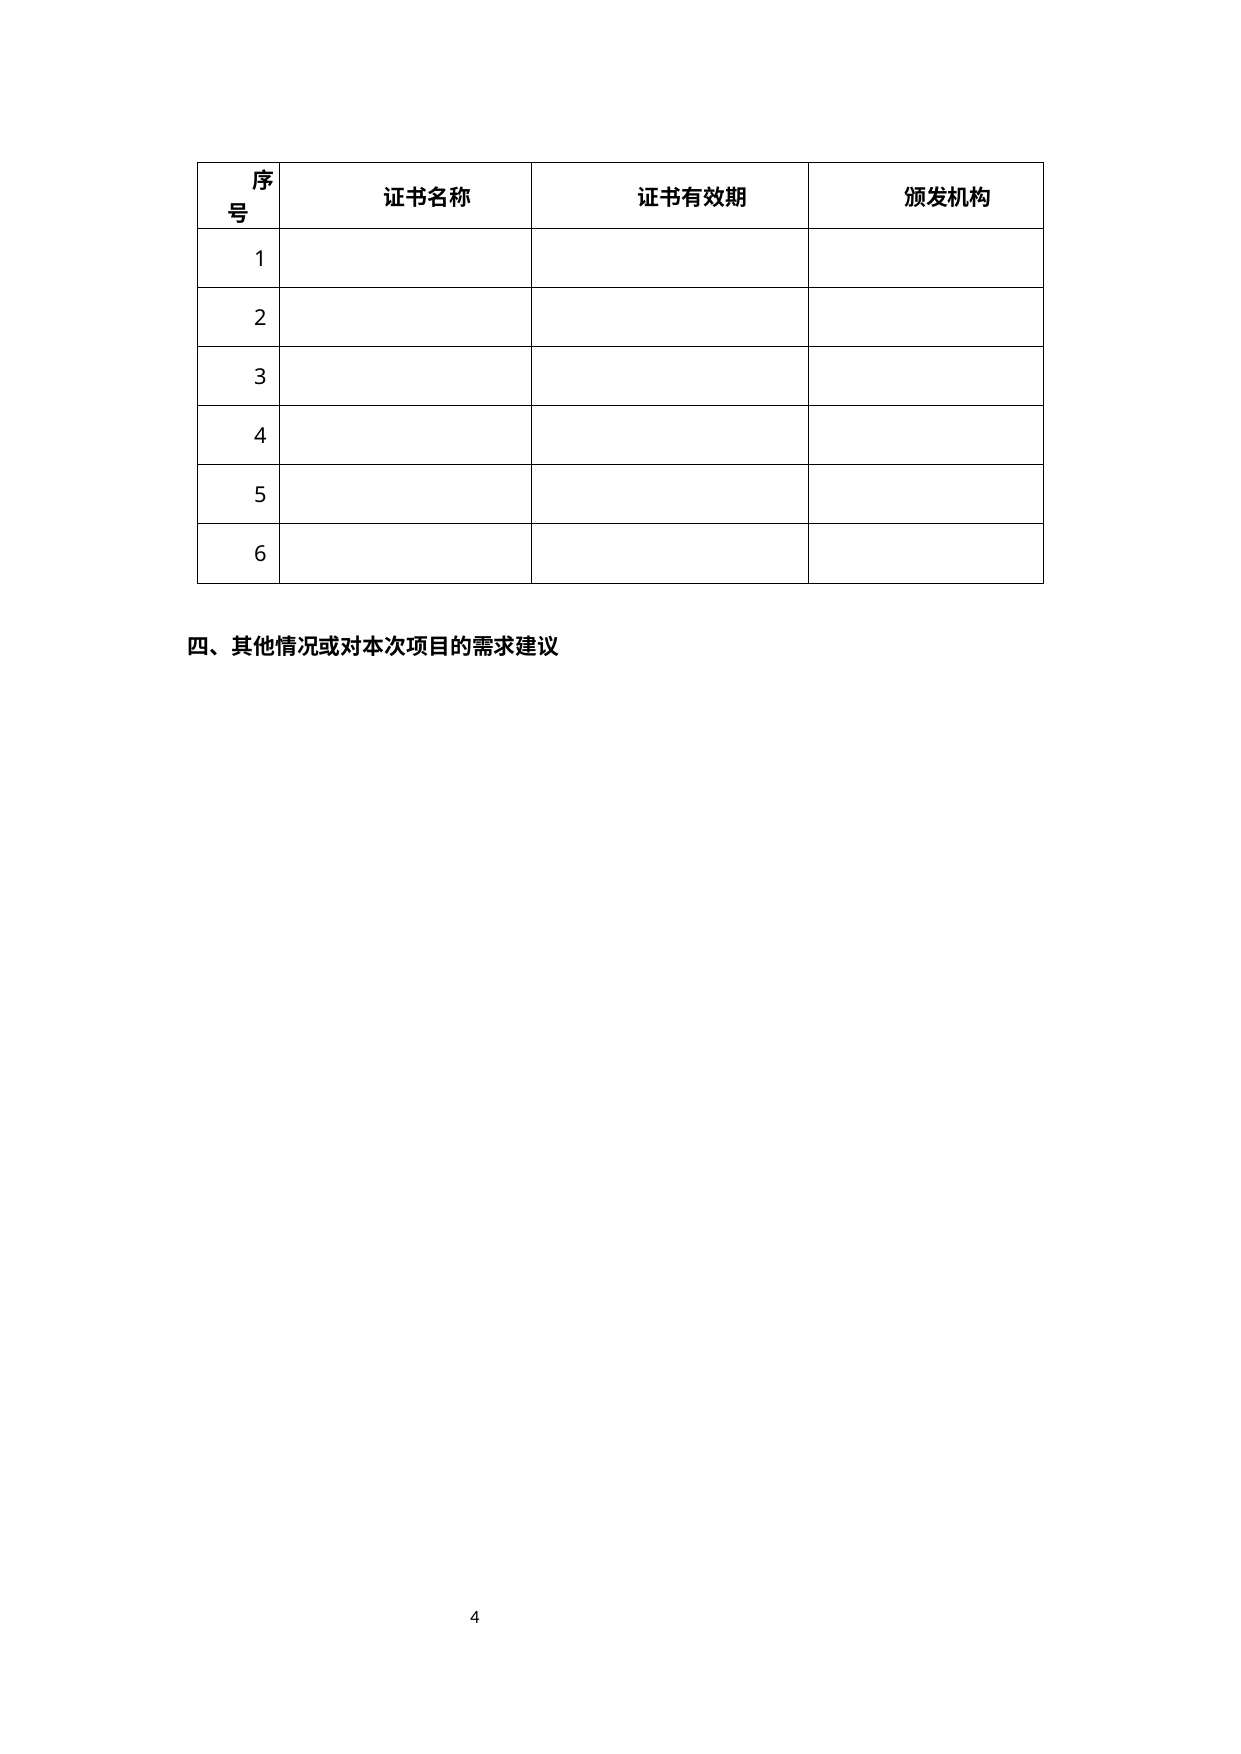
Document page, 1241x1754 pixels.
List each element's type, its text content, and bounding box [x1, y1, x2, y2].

table_header 证书有效期 [532, 163, 808, 228]
table_cell [280, 229, 531, 287]
table_header 颁发机构 [809, 163, 1043, 228]
table_cell 2 [198, 288, 279, 346]
table_cell [809, 288, 1043, 346]
table_cell 6 [198, 524, 279, 582]
table_cell [280, 288, 531, 346]
table_cell [532, 229, 808, 287]
table_cell [532, 288, 808, 346]
table_cell [280, 347, 531, 405]
table_cell 5 [198, 465, 279, 523]
table_cell 3 [198, 347, 279, 405]
table_cell [809, 347, 1043, 405]
table_cell [532, 347, 808, 405]
table_cell [532, 465, 808, 523]
table_cell 1 [198, 229, 279, 287]
table_cell [280, 406, 531, 464]
table_header 序号 [198, 163, 279, 228]
table_cell [809, 524, 1043, 582]
table_header 证书名称 [280, 163, 531, 228]
table_cell [809, 465, 1043, 523]
list 四、其他情况或对本次项目的需求建议 [187, 628, 1053, 661]
table_cell [280, 465, 531, 523]
table_cell [809, 406, 1043, 464]
table_cell [809, 229, 1043, 287]
table_cell [532, 524, 808, 582]
table_cell [532, 406, 808, 464]
table_cell 4 [198, 406, 279, 464]
table_cell [280, 524, 531, 582]
